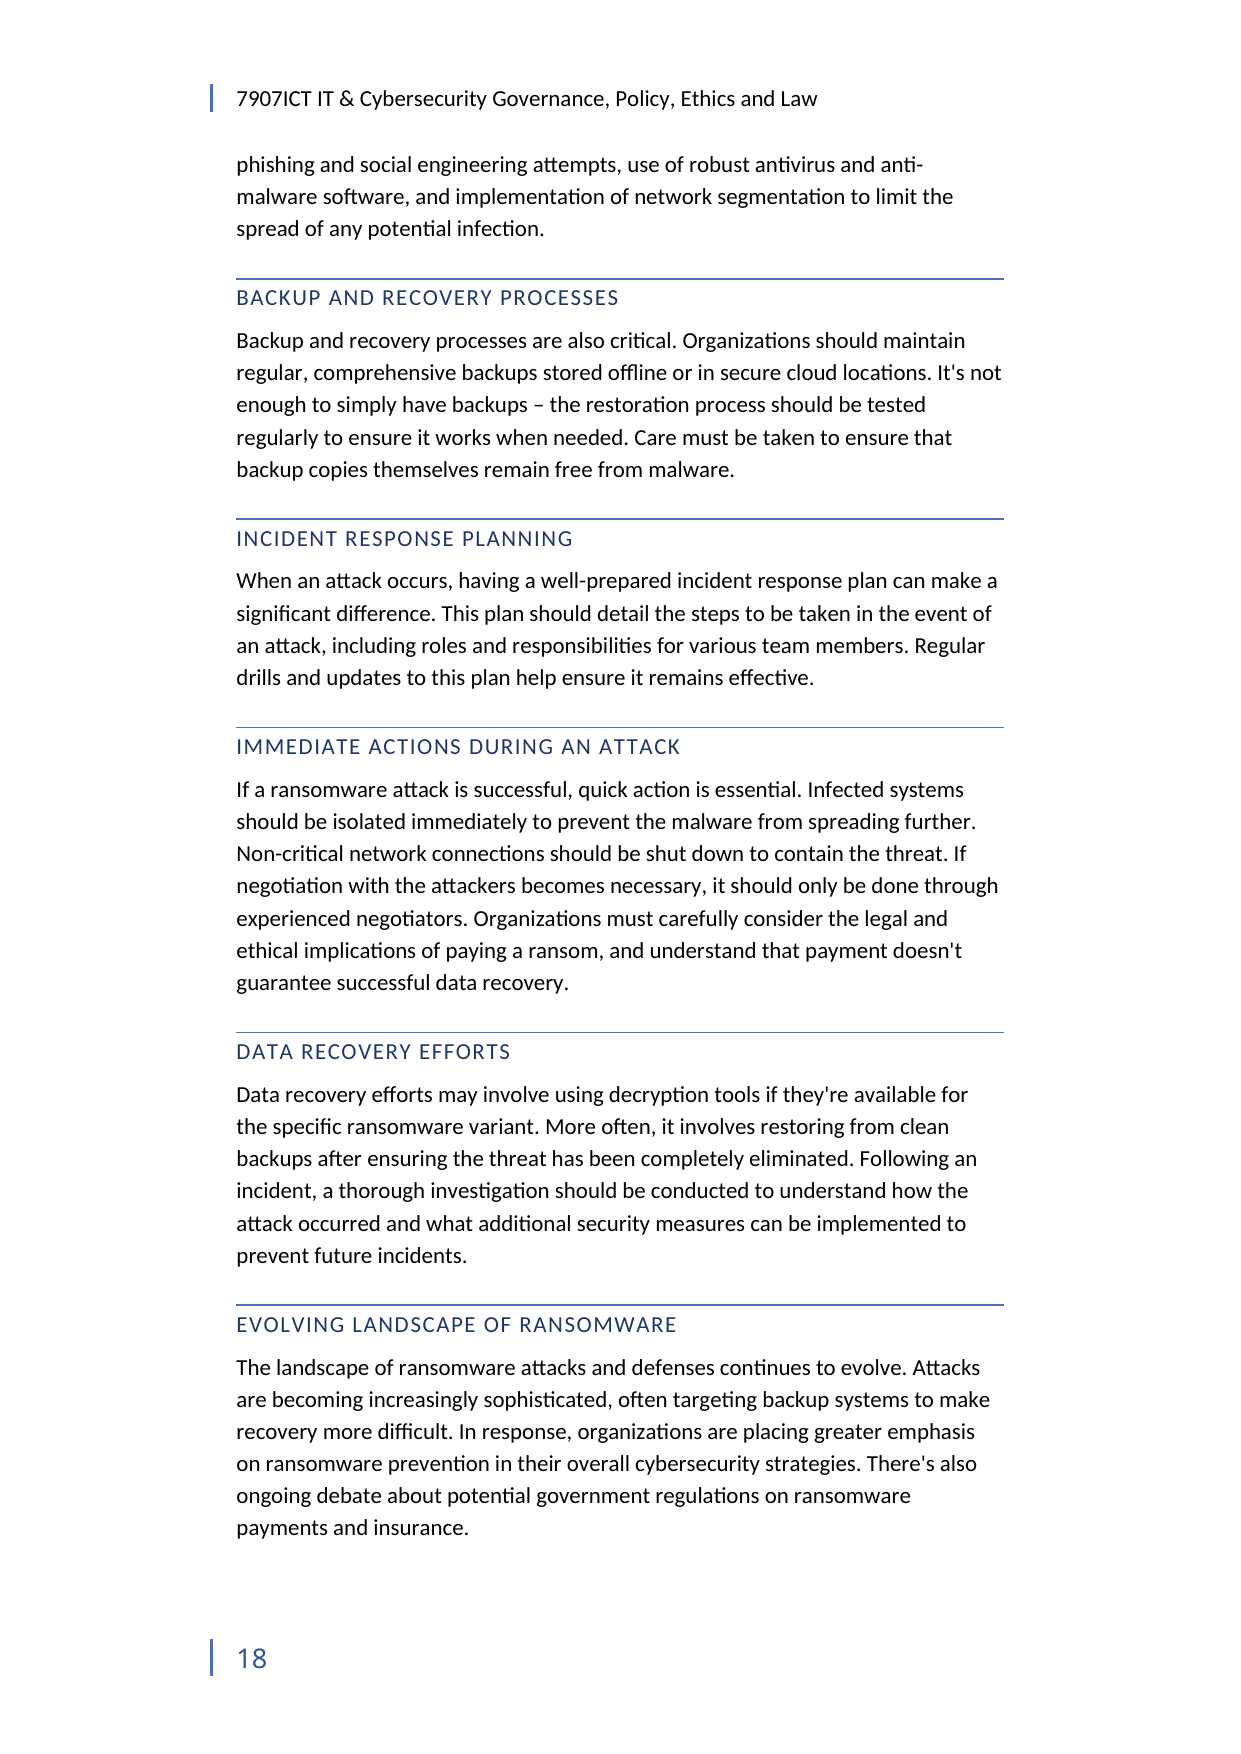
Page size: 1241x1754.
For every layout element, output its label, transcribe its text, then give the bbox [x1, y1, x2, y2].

subtitle Incident Response Planning [236, 520, 1004, 552]
subtitle Immediate Actions During an Attack [236, 728, 1004, 760]
text The landscape of ransomware attacks and defenses continues to evolve. Attacks are becoming increasingly sophisticated, often targeting backup systems to make recovery more difficult. In response, organizations are placing greater emphasis on ransomware prevention in their overall cybersecurity strategies. There's also ongoing debate about potential government regulations on ransomware payments and insurance. [236, 1353, 1004, 1542]
text If a ransomware attack is successful, quick action is essential. Infected systems should be isolated immediately to prevent the malware from spreading further. Non-critical network connections should be shut down to contain the threat. If negotiation with the attackers becomes necessary, it should only be done through experienced negotiators. Organizations must carefully consider the legal and ethical implications of paying a ransom, and understand that payment doesn't guarantee successful data recovery. [236, 775, 1004, 996]
text Backup and recovery processes are also critical. Organizations should maintain regular, comprehensive backups stored offline or in secure cloud locations. It's not enough to simply have backups – the restoration process should be tested regularly to ensure it works when needed. Care must be taken to ensure that backup copies themselves remain free from malware. [236, 326, 1004, 483]
subtitle Data Recovery Efforts [236, 1033, 1004, 1065]
subtitle Backup and Recovery Processes [236, 280, 1004, 312]
text When an attack occurs, having a well-prepared incident response plan can make a significant difference. This plan should detail the steps to be taken in the event of an attack, including roles and responsibilities for various team members. Regular drills and updates to this plan help ensure it remains effective. [236, 567, 1004, 691]
subtitle Evolving Landscape of Ransomware [236, 1306, 1004, 1338]
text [236, 150, 1004, 242]
text Data recovery efforts may involve using decryption tools if they're available for the specific ransomware variant. More often, it involves restoring from clean backups after ensuring the threat has been completely eliminated. Following an incident, a thorough investigation should be conducted to understand how the attack occurred and what additional security measures can be implemented to prevent future incidents. [236, 1080, 1004, 1269]
